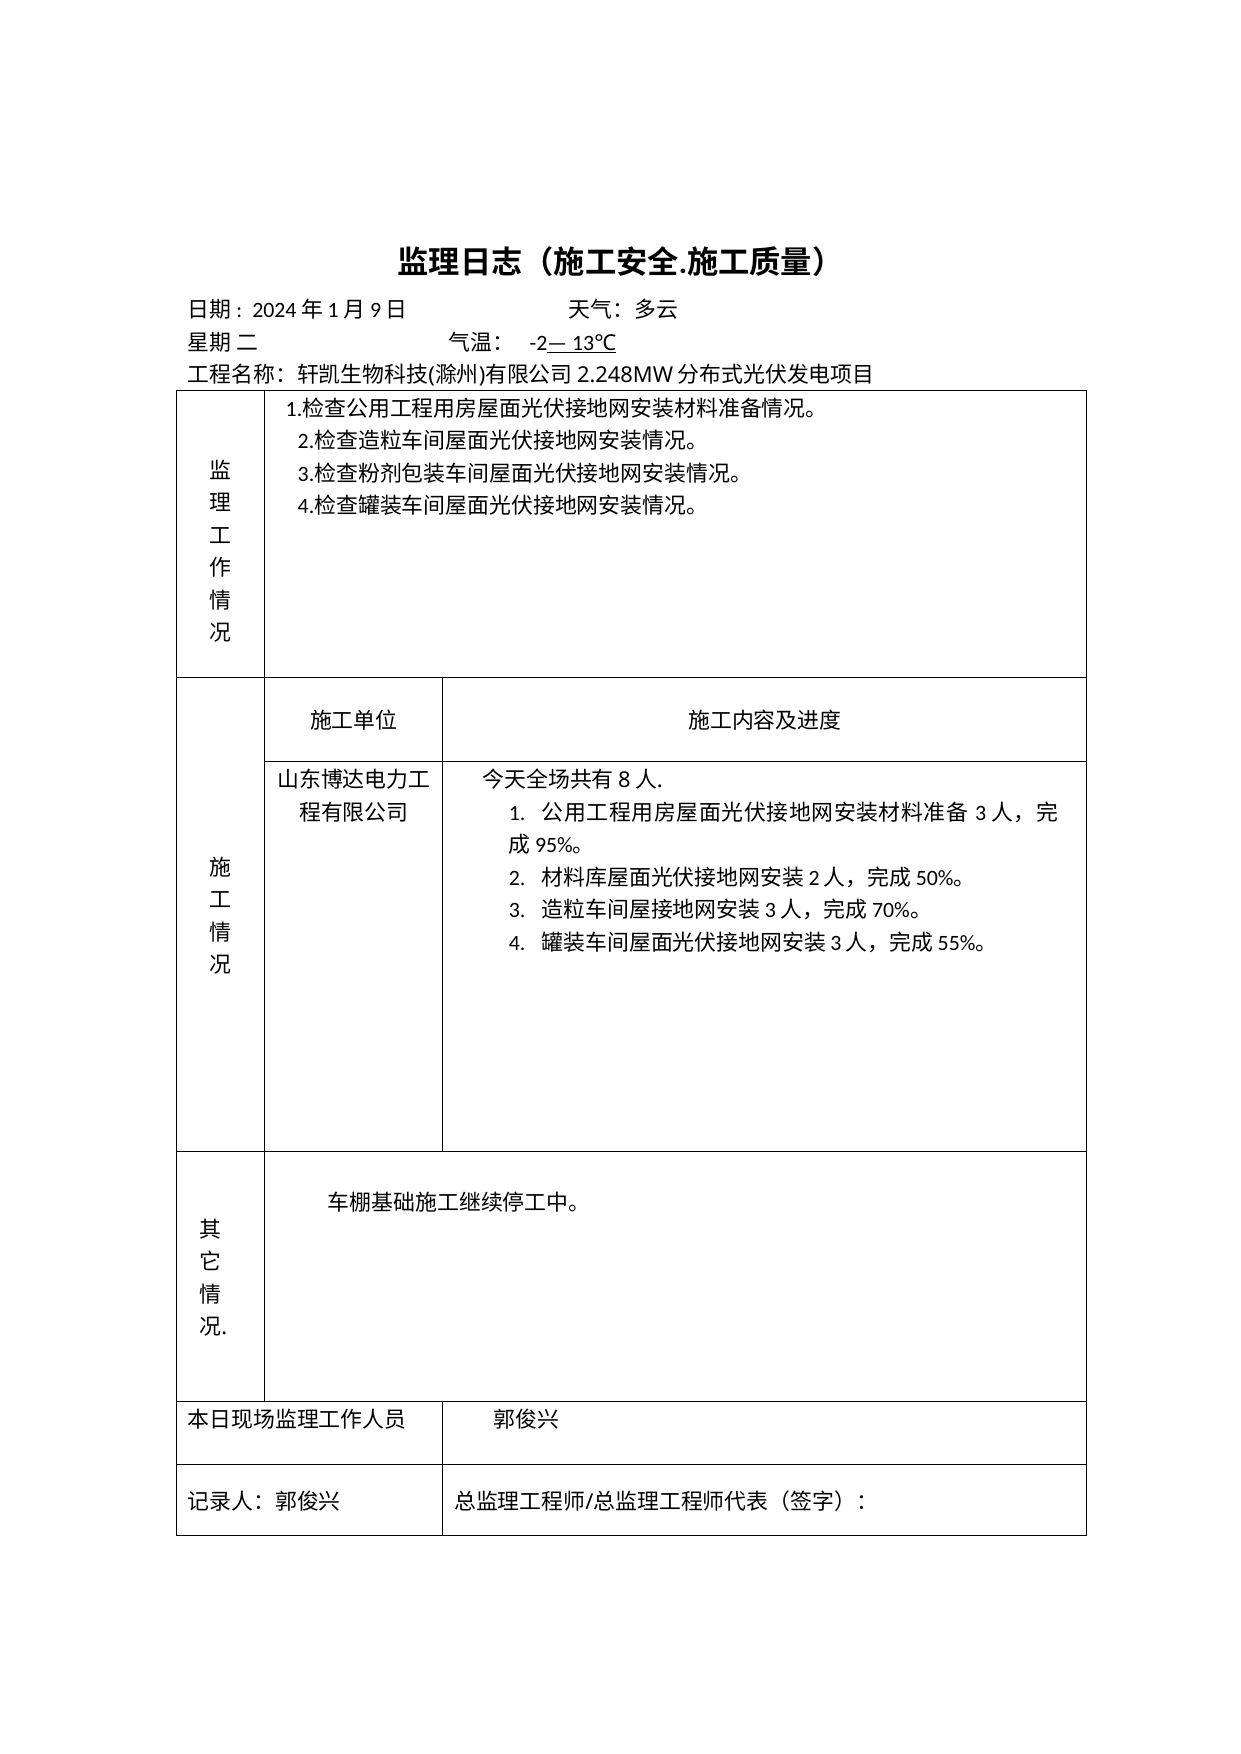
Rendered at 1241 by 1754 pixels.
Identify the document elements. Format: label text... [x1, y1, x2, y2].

table_cell 施工单位 [265, 678, 442, 761]
table_cell 总监理工程师/总监理工程师代表（签字）： [443, 1465, 1086, 1535]
text 工程名称：轩凯生物科技(滁州)有限公司2.248MW分布式光伏发电项目 [187, 357, 1053, 389]
table_cell 施工内容及进度 [443, 678, 1086, 761]
text 星期 二 气温： -2— 13℃ [187, 324, 1053, 357]
table_cell 今天全场共有8人. 公用工程用房屋面光伏接地网安装材料准备3人，完成95%。 材料库屋面光伏接地网安装2人，完成50%。 造粒车间屋接地网安装3人，完成70%。 罐装车间屋面光伏接地网安装3人，完成55%。 [443, 762, 1086, 1151]
table_cell 山东博达电力工程有限公司 [265, 762, 442, 1151]
table_cell 记录人：郭俊兴 [177, 1465, 442, 1535]
table_cell 郭俊兴 [443, 1402, 1086, 1464]
table_header 监 理 工 作 情 况 [177, 391, 264, 677]
table_cell 施 工 情 况 [177, 678, 264, 1151]
table_cell 车棚基础施工继续停工中。 [265, 1152, 1086, 1401]
table_cell 其它情况. [177, 1152, 264, 1401]
text 日期 : 2024年 1月 9日 天气：多云 [187, 292, 1053, 324]
table_header 1.检查公用工程用房屋面光伏接地网安装材料准备情况。 2.检查造粒车间屋面光伏接地网安装情况。 3.检查粉剂包装车间屋面光伏接地网安装情况。 4.检查罐装车间屋面光伏接地网安装情况。 [265, 391, 1086, 677]
table_cell 本日现场监理工作人员 [177, 1402, 442, 1464]
text 监理日志（施工安全.施工质量） [187, 227, 1053, 292]
